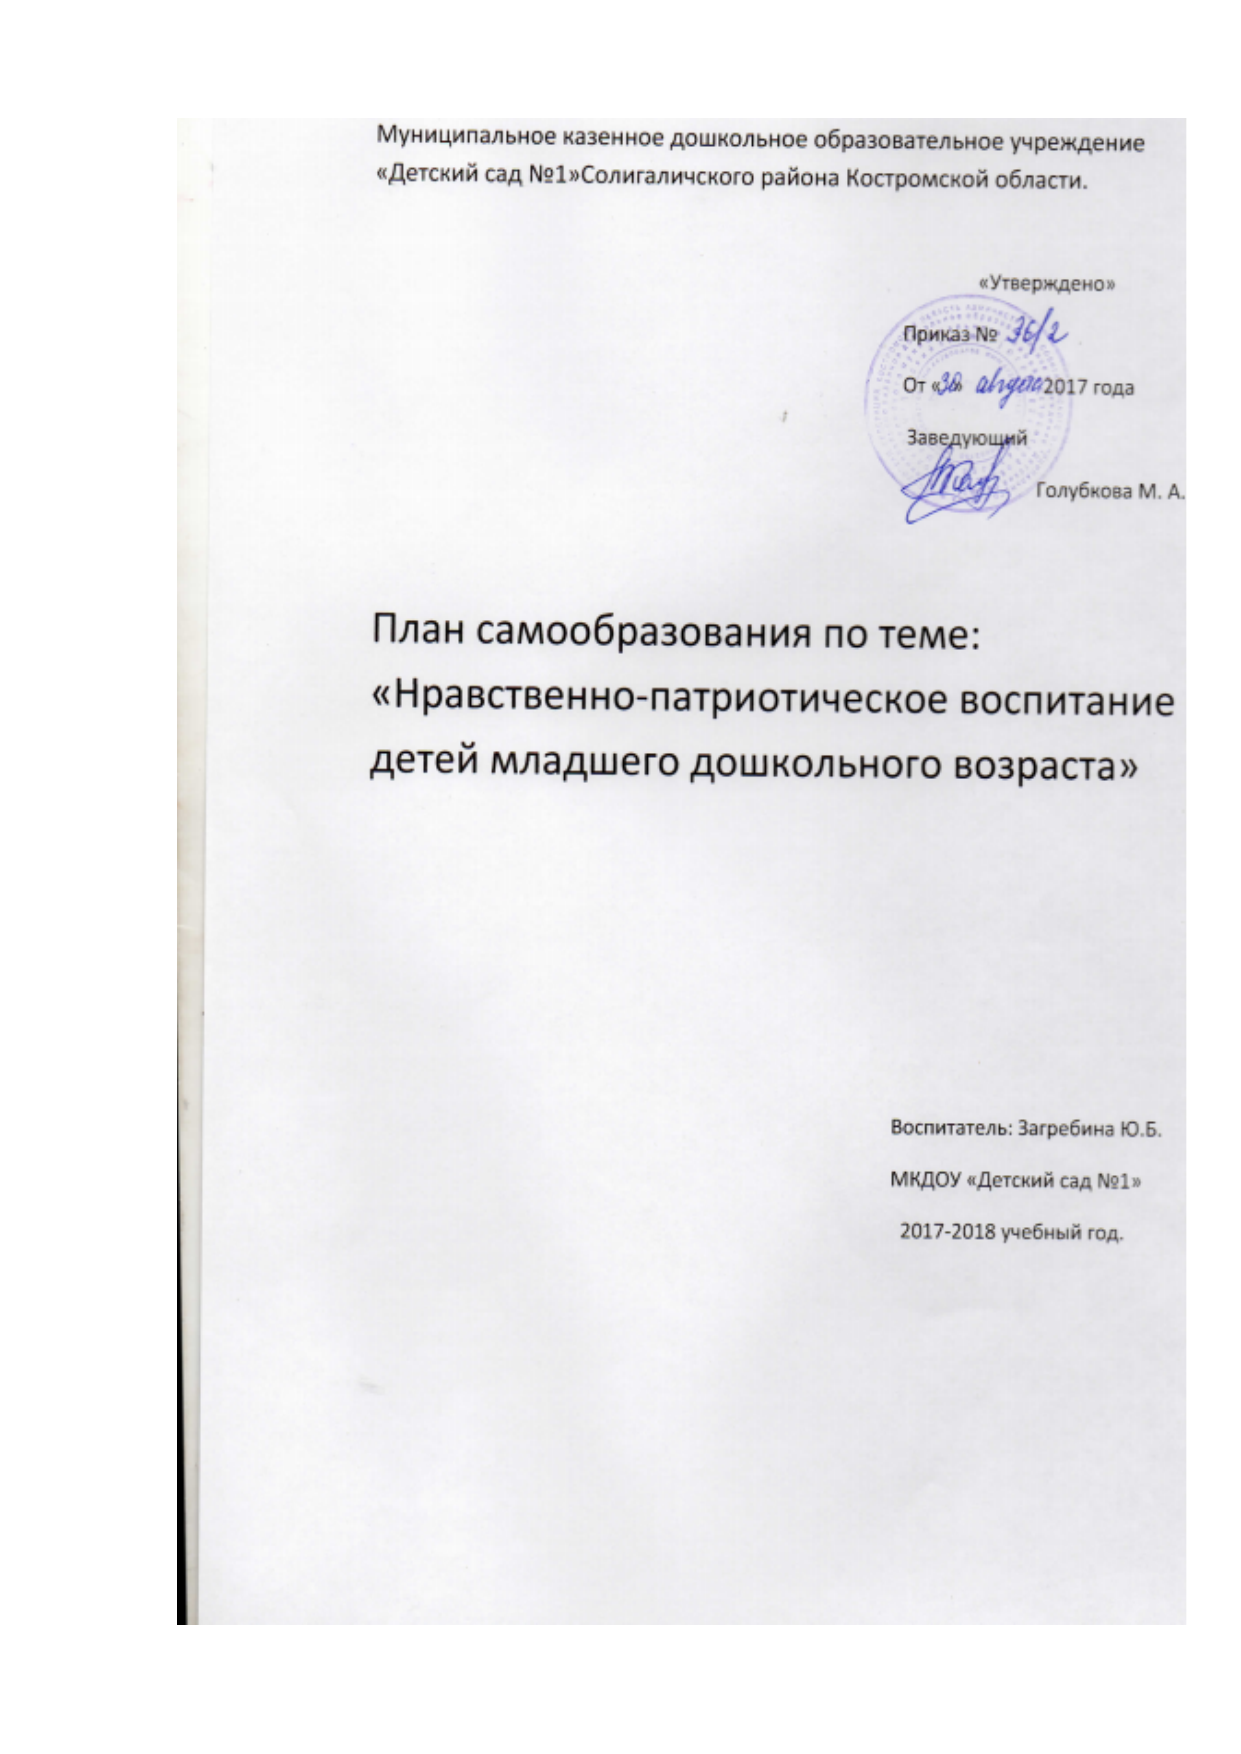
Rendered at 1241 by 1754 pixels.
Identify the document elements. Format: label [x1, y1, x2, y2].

picture [177, 118, 1187, 1625]
